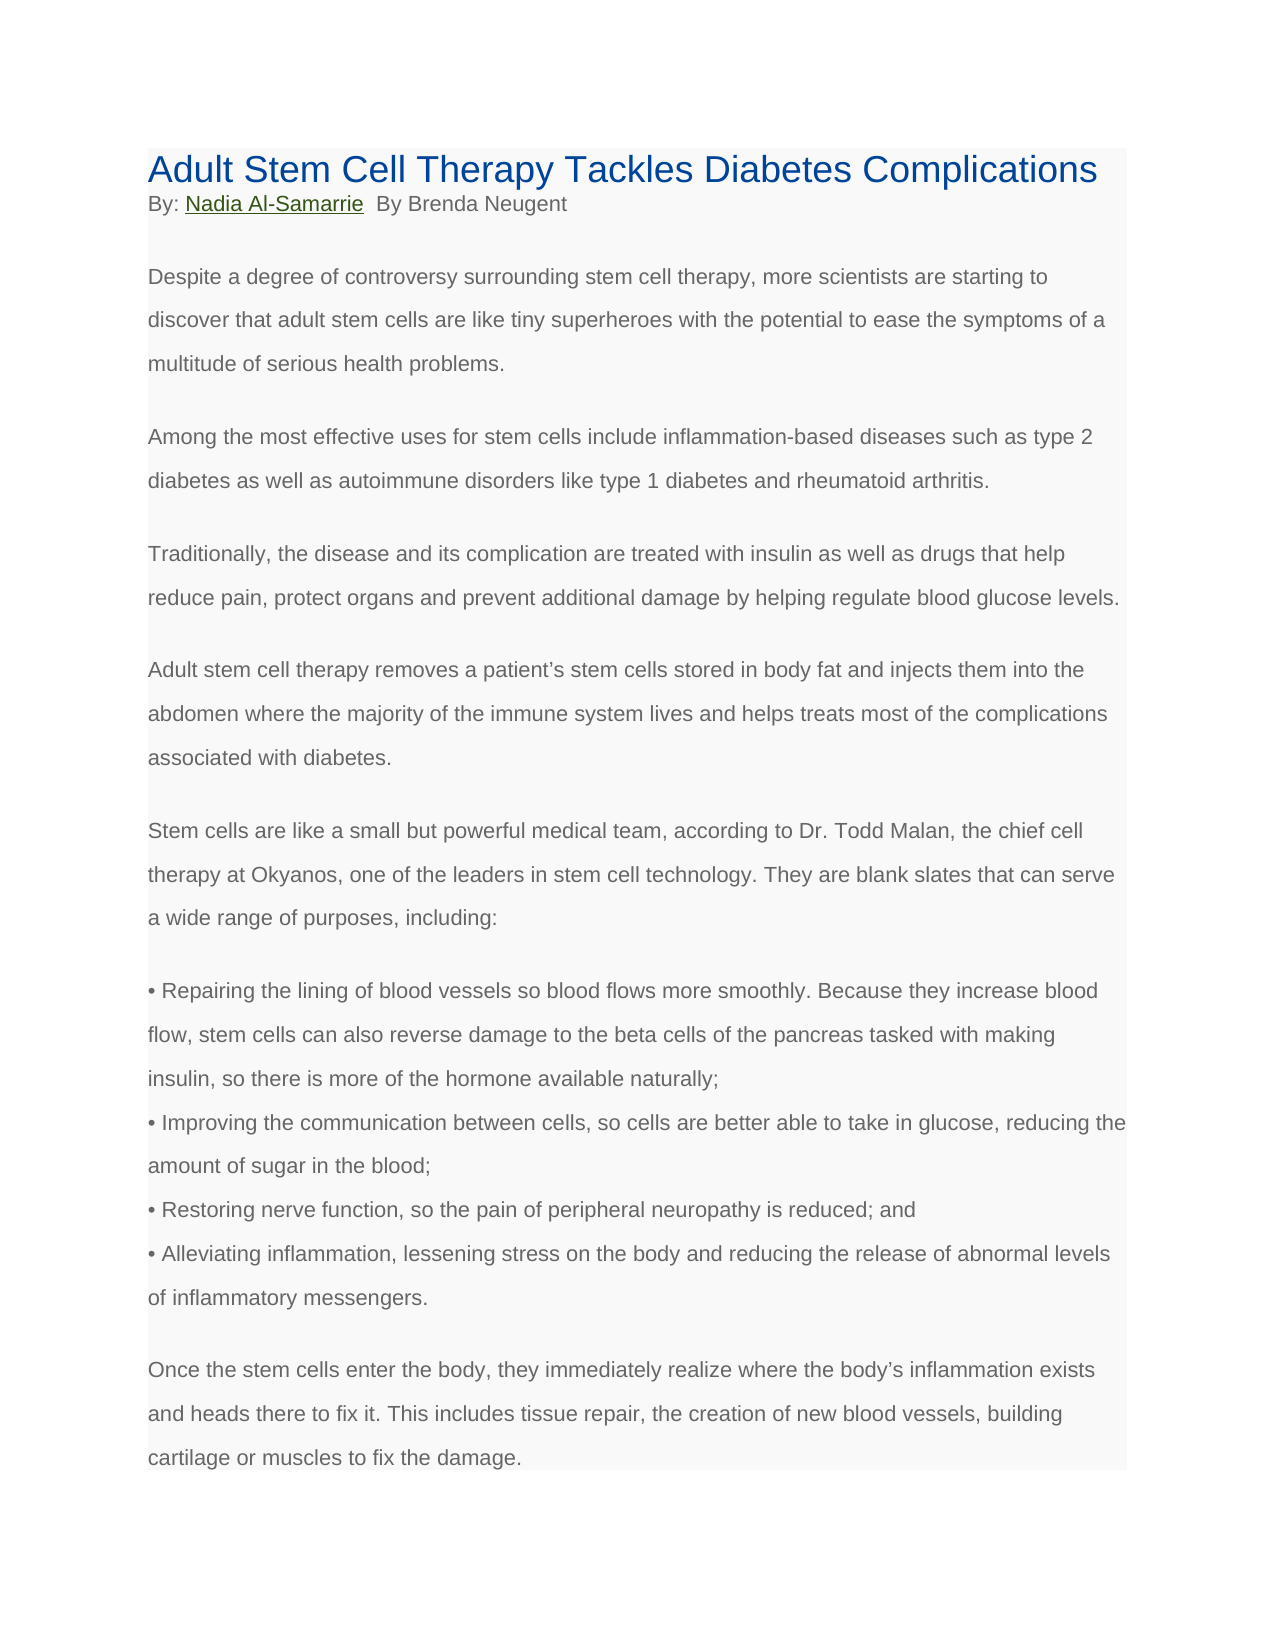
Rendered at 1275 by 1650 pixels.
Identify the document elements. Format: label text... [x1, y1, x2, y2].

text By: Nadia Al-Samarrie By Brenda Neugent [148, 191, 1127, 216]
text Adult stem cell therapy removes a patient’s stem cells stored in body fat and injects them into the abdomen where the majority of the immune system lives and helps treats most of the complications associated with diabetes. [148, 639, 1127, 770]
text Stem cells are like a small but powerful medical team, according to Dr. Todd Malan, the chief cell therapy at Okyanos, one of the leaders in stem cell technology. They are blank slates that can serve a wide range of purposes, including: [148, 799, 1127, 931]
text Once the stem cells enter the body, they immediately realize where the body’s inflammation exists and heads there to fix it. This includes tissue repair, the creation of new blood vessels, building cartilage or muscles to fix the damage. [148, 1339, 1127, 1470]
text Among the most effective uses for stem cells include inflammation-based diseases such as type 2 diabetes as well as autoimmune disorders like type 1 diabetes and rheumatoid arthritis. [148, 406, 1127, 493]
text Adult Stem Cell Therapy Tackles Diabetes Complications [148, 148, 1127, 191]
text Despite a degree of controversy surrounding stem cell therapy, more scientists are starting to discover that adult stem cells are like tiny superheroes with the potential to ease the symptoms of a multitude of serious health problems. [148, 245, 1127, 376]
text Traditionally, the disease and its complication are treated with insulin as well as drugs that help reduce pain, protect organs and prevent additional damage by helping regulate blood glucose levels. [148, 522, 1127, 610]
text • Repairing the lining of blood vessels so blood flows more smoothly. Because they increase blood flow, stem cells can also reverse damage to the beta cells of the pancreas tasked with making insulin, so there is more of the hormone available naturally; • Improving the communication between cells, so cells are better able to take in glucose, reducing the amount of sugar in the blood; • Restoring nerve function, so the pain of peripheral neuropathy is reduced; and • Alleviating inflammation, lessening stress on the body and reducing the release of abnormal levels of inflammatory messengers. [148, 960, 1127, 1310]
